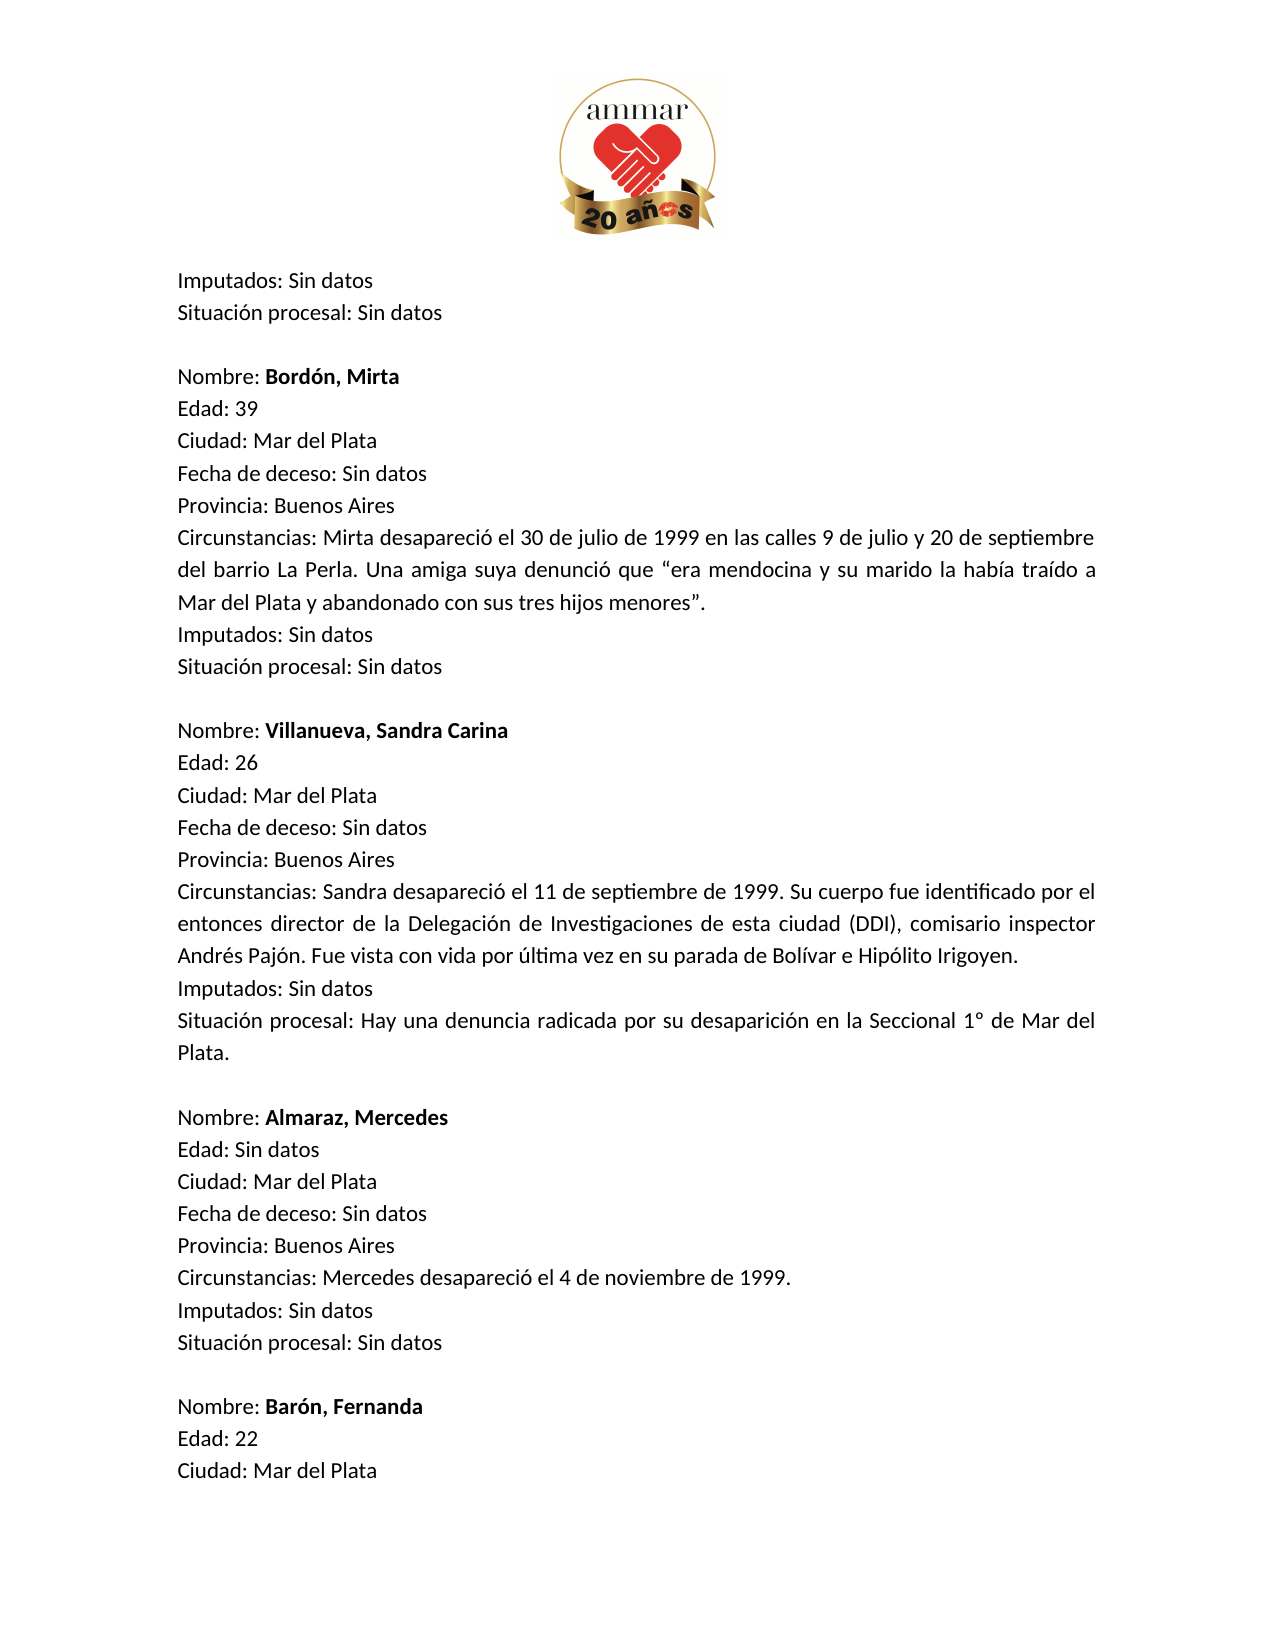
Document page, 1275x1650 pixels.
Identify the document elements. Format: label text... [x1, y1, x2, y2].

text Imputados: Sin datos [177, 974, 1098, 1002]
text Provincia: Buenos Aires [177, 491, 1098, 519]
text Ciudad: Mar del Plata [177, 781, 1098, 809]
text Edad: 22 [177, 1424, 1098, 1452]
text Fecha de deceso: Sin datos [177, 813, 1098, 841]
text Situación procesal: Sin datos [177, 298, 1098, 326]
text Fecha de deceso: Sin datos [177, 459, 1098, 487]
text Ciudad: Mar del Plata [177, 1457, 1098, 1485]
text Circunstancias: Sandra desapareció el 11 de septiembre de 1999. Su cuerpo fue identificado por el entonces director de la Delegación de Investigaciones de esta ciudad (DDI), comisario inspector Andrés Pajón. Fue vista con vida por última vez en su parada de Bolívar e Hipólito Irigoyen. [177, 877, 1098, 970]
text Circunstancias: Mirta desapareció el 30 de julio de 1999 en las calles 9 de julio y 20 de septiembre del barrio La Perla. Una amiga suya denunció que “era mendocina y su marido la había traído a Mar del Plata y abandonado con sus tres hijos menores”. [177, 523, 1098, 616]
text Ciudad: Mar del Plata [177, 427, 1098, 455]
text Provincia: Buenos Aires [177, 845, 1098, 873]
text Edad: Sin datos [177, 1135, 1098, 1163]
text Situación procesal: Sin datos [177, 1328, 1098, 1356]
text Nombre: Barón, Fernanda [177, 1392, 1098, 1420]
text Provincia: Buenos Aires [177, 1231, 1098, 1259]
picture [553, 73, 722, 241]
text Circunstancias: Mercedes desapareció el 4 de noviembre de 1999. [177, 1263, 1098, 1292]
text Imputados: Sin datos [177, 1296, 1098, 1324]
text Fecha de deceso: Sin datos [177, 1199, 1098, 1227]
text Ciudad: Mar del Plata [177, 1167, 1098, 1195]
text Nombre: Villanueva, Sandra Carina [177, 716, 1098, 744]
text Imputados: Sin datos [177, 620, 1098, 648]
text Nombre: Bordón, Mirta [177, 362, 1098, 390]
text Situación procesal: Hay una denuncia radicada por su desaparición en la Seccional 1º de Mar del Plata. [177, 1006, 1098, 1066]
text Imputados: Sin datos [177, 266, 1098, 294]
text Edad: 26 [177, 748, 1098, 777]
text Edad: 39 [177, 394, 1098, 422]
text Nombre: Almaraz, Mercedes [177, 1103, 1098, 1131]
text Situación procesal: Sin datos [177, 652, 1098, 680]
